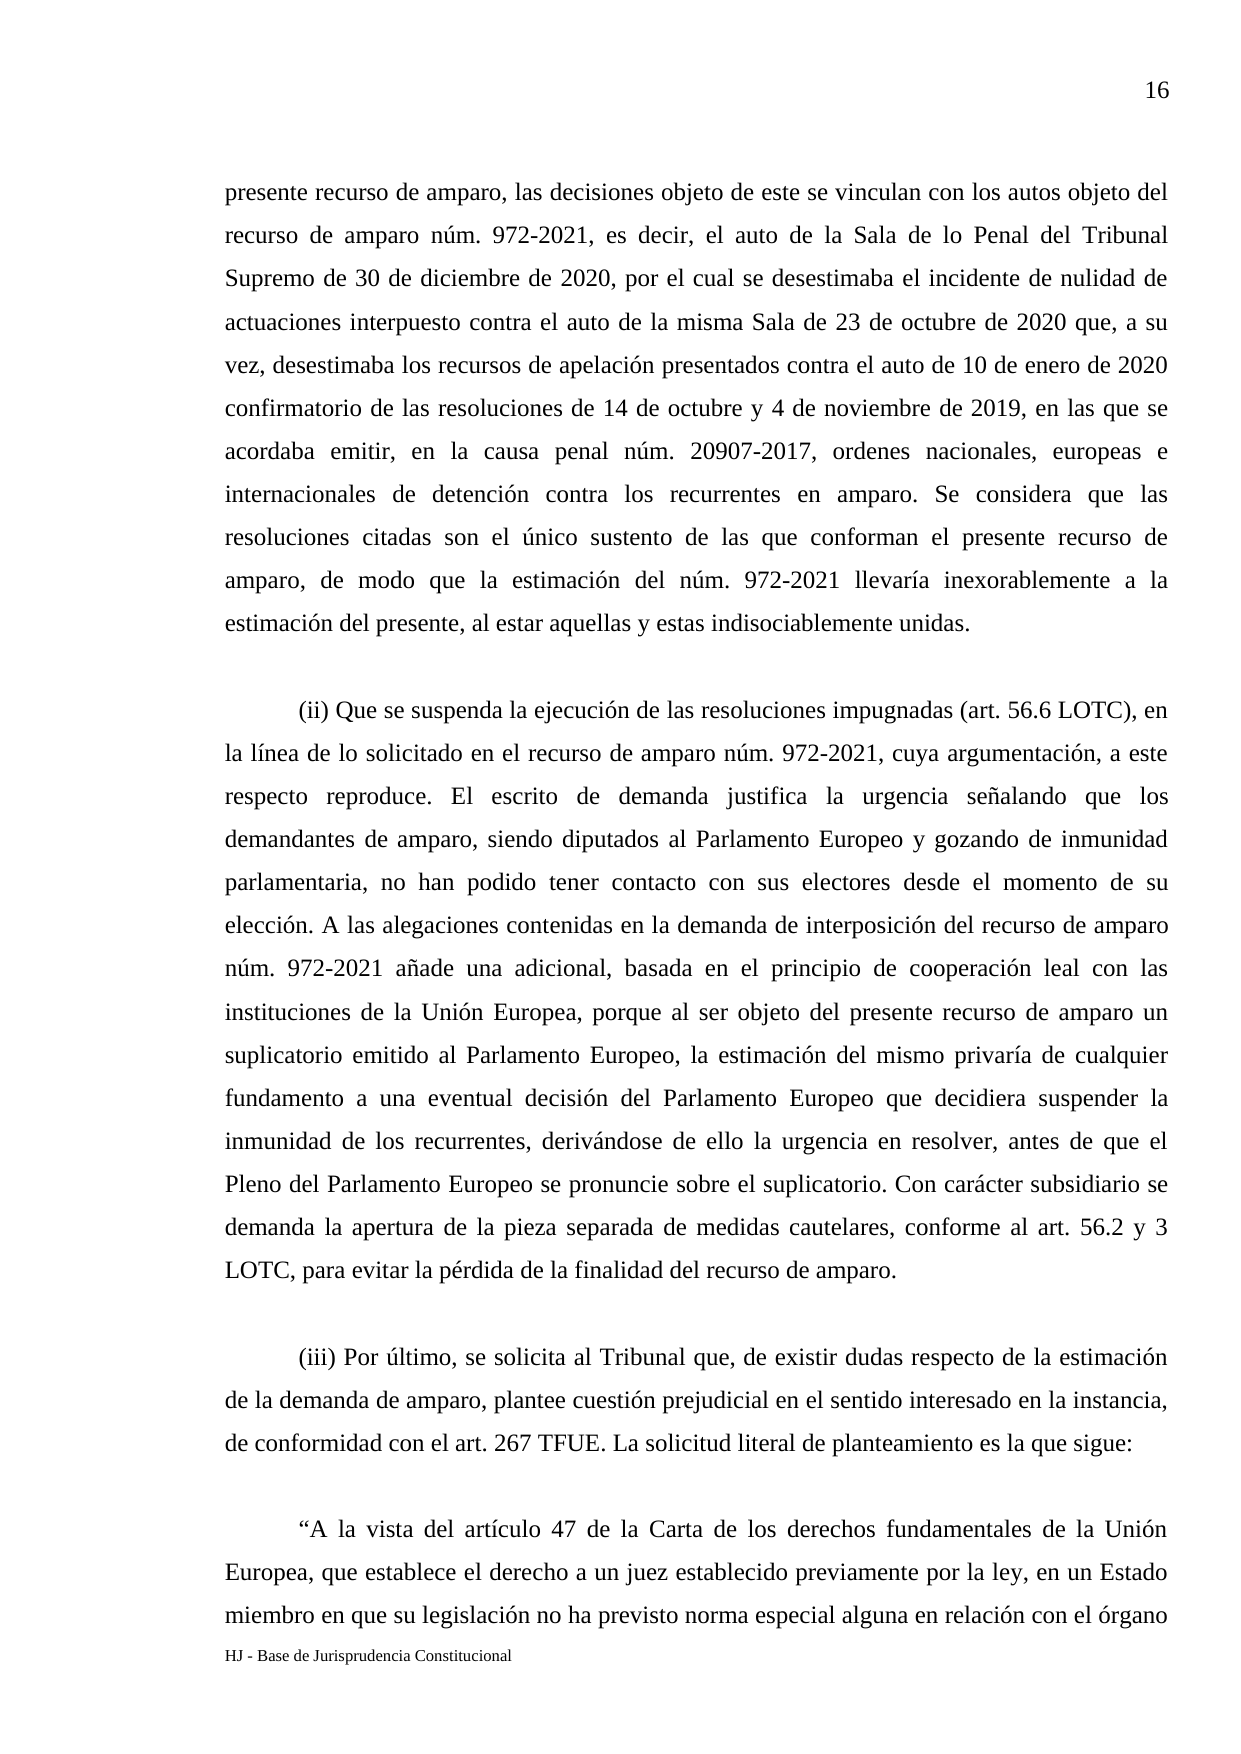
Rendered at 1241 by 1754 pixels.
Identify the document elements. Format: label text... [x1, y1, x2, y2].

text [224, 1514, 1169, 1629]
text (iii) Por último, se solicita al Tribunal que, de existir dudas respecto de la estimación de la demanda de amparo, plantee cuestión prejudicial en el sentido interesado en la instancia, de conformidad con el art. 267 TFUE. La solicitud literal de planteamiento es la que sigue: [224, 1342, 1169, 1457]
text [224, 177, 1169, 637]
text (ii) Que se suspenda la ejecución de las resoluciones impugnadas (art. 56.6 LOTC), en la línea de lo solicitado en el recurso de amparo núm. 972-2021, cuya argumentación, a este respecto reproduce. El escrito de demanda justifica la urgencia señalando que los demandantes de amparo, siendo diputados al Parlamento Europeo y gozando de inmunidad parlamentaria, no han podido tener contacto con sus electores desde el momento de su elección. A las alegaciones contenidas en la demanda de interposición del recurso de amparo núm. 972-2021 añade una adicional, basada en el principio de cooperación leal con las instituciones de la Unión Europea, porque al ser objeto del presente recurso de amparo un suplicatorio emitido al Parlamento Europeo, la estimación del mismo privaría de cualquier fundamento a una eventual decisión del Parlamento Europeo que decidiera suspender la inmunidad de los recurrentes, derivándose de ello la urgencia en resolver, antes de que el Pleno del Parlamento Europeo se pronuncie sobre el suplicatorio. Con carácter subsidiario se demanda la apertura de la pieza separada de medidas cautelares, conforme al art. 56.2 y 3 LOTC, para evitar la pérdida de la finalidad del recurso de amparo. [224, 695, 1169, 1284]
